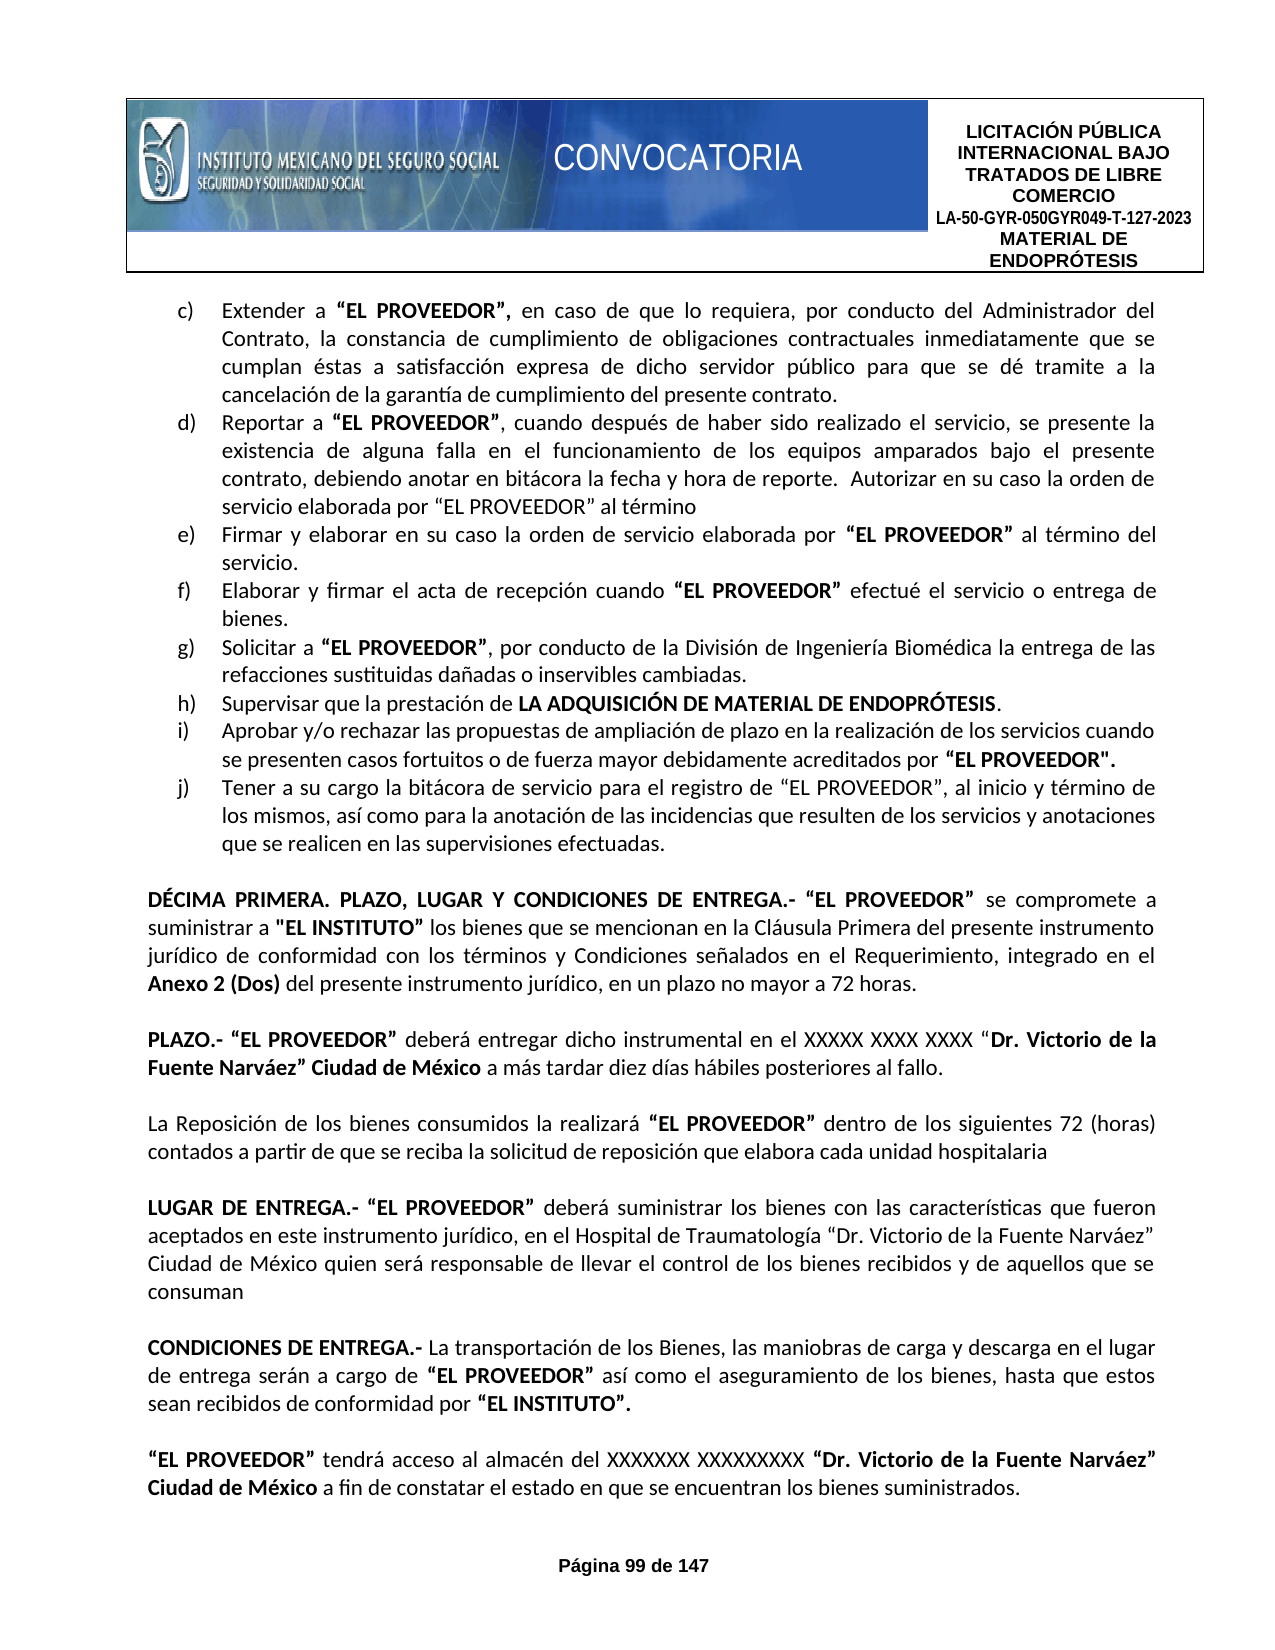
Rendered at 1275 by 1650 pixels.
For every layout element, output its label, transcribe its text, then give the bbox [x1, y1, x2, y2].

text DÉCIMA PRIMERA. PLAZO, LUGAR Y CONDICIONES DE ENTREGA.- “EL PROVEEDOR” se compromete a suministrar a "EL INSTITUTO” los bienes que se mencionan en la Cláusula Primera del presente instrumento jurídico de conformidad con los términos y Condiciones señalados en el Requerimiento, integrado en el Anexo 2 (Dos) del presente instrumento jurídico, en un plazo no mayor a 72 horas. [148, 885, 1157, 997]
text h) Supervisar que la prestación de LA ADQUISICIÓN DE MATERIAL DE ENDOPRÓTESIS. [177, 689, 1157, 717]
text j) Tener a su cargo la bitácora de servicio para el registro de “EL PROVEEDOR”, al inicio y término de los mismos, así como para la anotación de las incidencias que resulten de los servicios y anotaciones que se realicen en las supervisiones efectuadas. [177, 773, 1157, 857]
text LUGAR DE ENTREGA.- “EL PROVEEDOR” deberá suministrar los bienes con las características que fueron aceptados en este instrumento jurídico, en el Hospital de Traumatología “Dr. Victorio de la Fuente Narváez” Ciudad de México quien será responsable de llevar el control de los bienes recibidos y de aquellos que se consuman [148, 1193, 1157, 1305]
text i) Aprobar y/o rechazar las propuestas de ampliación de plazo en la realización de los servicios cuando se presenten casos fortuitos o de fuerza mayor debidamente acreditados por “EL PROVEEDOR". [177, 717, 1157, 773]
text d) Reportar a “EL PROVEEDOR”, cuando después de haber sido realizado el servicio, se presente la existencia de alguna falla en el funcionamiento de los equipos amparados bajo el presente contrato, debiendo anotar en bitácora la fecha y hora de reporte. Autorizar en su caso la orden de servicio elaborada por “EL PROVEEDOR” al término [177, 408, 1157, 521]
text PLAZO.- “EL PROVEEDOR” deberá entregar dicho instrumental en el XXXXX XXXX XXXX “Dr. Victorio de la Fuente Narváez” Ciudad de México a más tardar diez días hábiles posteriores al fallo. [148, 1025, 1157, 1081]
text e) Firmar y elaborar en su caso la orden de servicio elaborada por “EL PROVEEDOR” al término del servicio. [177, 521, 1157, 577]
text La Reposición de los bienes consumidos la realizará “EL PROVEEDOR” dentro de los siguientes 72 (horas) contados a partir de que se reciba la solicitud de reposición que elabora cada unidad hospitalaria [148, 1109, 1157, 1165]
picture [127, 100, 928, 232]
text CONDICIONES DE ENTREGA.- La transportación de los Bienes, las maniobras de carga y descarga en el lugar de entrega serán a cargo de “EL PROVEEDOR” así como el aseguramiento de los bienes, hasta que estos sean recibidos de conformidad por “EL INSTITUTO”. [148, 1333, 1157, 1417]
text c) Extender a “EL PROVEEDOR”, en caso de que lo requiera, por conducto del Administrador del Contrato, la constancia de cumplimiento de obligaciones contractuales inmediatamente que se cumplan éstas a satisfacción expresa de dicho servidor público para que se dé tramite a la cancelación de la garantía de cumplimiento del presente contrato. [177, 296, 1157, 408]
text f) Elaborar y firmar el acta de recepción cuando “EL PROVEEDOR” efectué el servicio o entrega de bienes. [177, 577, 1157, 633]
text “EL PROVEEDOR” tendrá acceso al almacén del XXXXXXX XXXXXXXXX “Dr. Victorio de la Fuente Narváez” Ciudad de México a fin de constatar el estado en que se encuentran los bienes suministrados. [148, 1445, 1157, 1501]
text g) Solicitar a “EL PROVEEDOR”, por conducto de la División de Ingeniería Biomédica la entrega de las refacciones sustituidas dañadas o inservibles cambiadas. [177, 633, 1157, 689]
